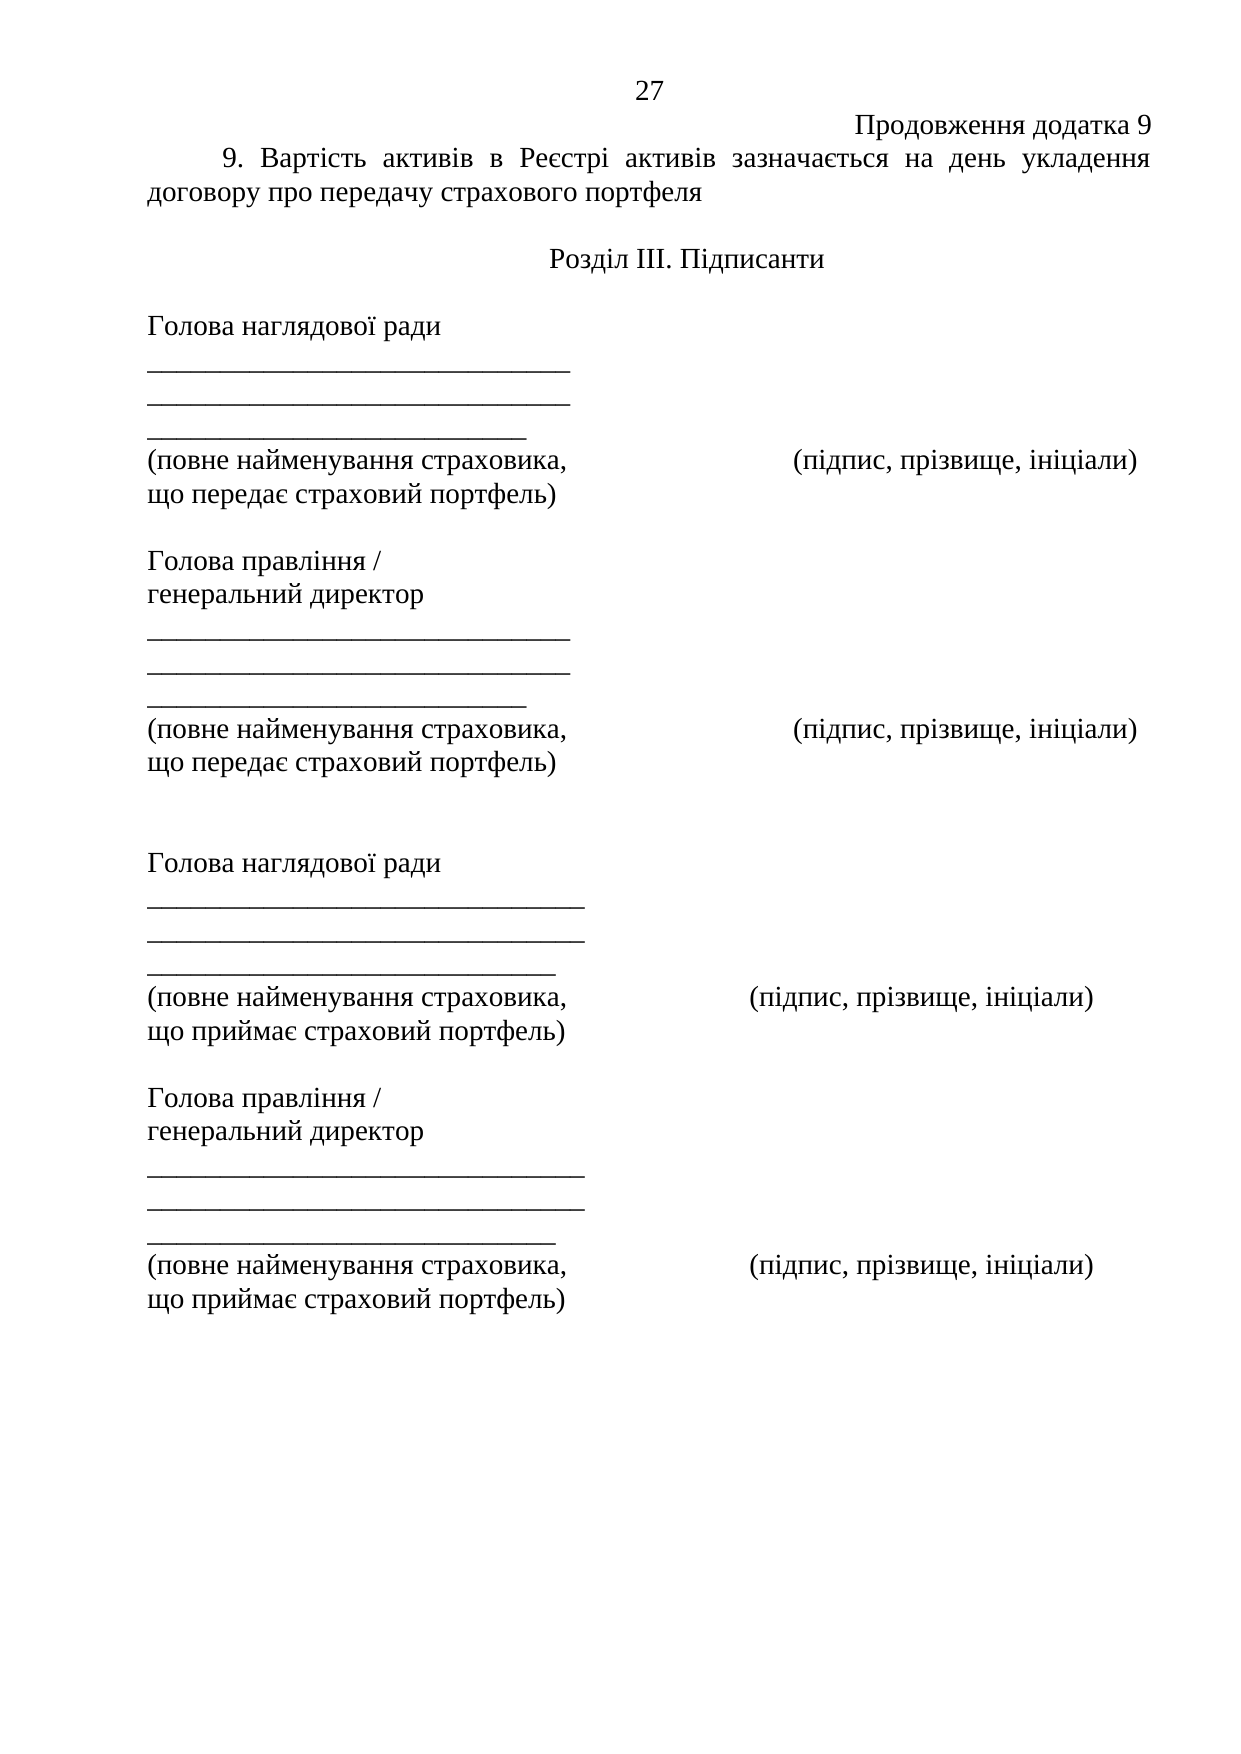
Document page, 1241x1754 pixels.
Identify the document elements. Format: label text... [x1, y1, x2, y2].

text Розділ ІІІ. Підписанти [147, 241, 1152, 275]
text (повне найменування страховика, (підпис, прізвище, ініціали) [147, 979, 1152, 1013]
text (повне найменування страховика, (підпис, прізвище, ініціали) [147, 711, 1152, 744]
text генеральний директор [147, 1113, 1152, 1147]
text (повне найменування страховика, (підпис, прізвище, ініціали) [147, 442, 1152, 476]
text 9. Вартість активів в Реєстрі активів зазначається на день укладення договору про передачу страхового портфеля [147, 141, 1152, 208]
text ______________________________ [147, 1147, 1152, 1180]
text Голова правління / [147, 543, 1152, 577]
text ______________________________ ____________________________ [147, 912, 1152, 979]
text Голова наглядової ради [147, 308, 1152, 342]
text _____________________________ [147, 610, 1152, 644]
text _____________________________ __________________________ [147, 375, 1152, 442]
text (повне найменування страховика, (підпис, прізвище, ініціали) [147, 1247, 1152, 1281]
text _____________________________ __________________________ [147, 644, 1152, 711]
text Голова наглядової ради [147, 845, 1152, 878]
text що приймає страховий портфель) [147, 1013, 1152, 1046]
text Голова правління / [147, 1080, 1152, 1113]
text що приймає страховий портфель) [147, 1281, 1152, 1314]
text ______________________________ ____________________________ [147, 1180, 1152, 1247]
text що передає страховий портфель) [147, 476, 1152, 509]
text _____________________________ [147, 342, 1152, 375]
text ______________________________ [147, 878, 1152, 912]
text що передає страховий портфель) [147, 744, 1152, 778]
text генеральний директор [147, 577, 1152, 610]
